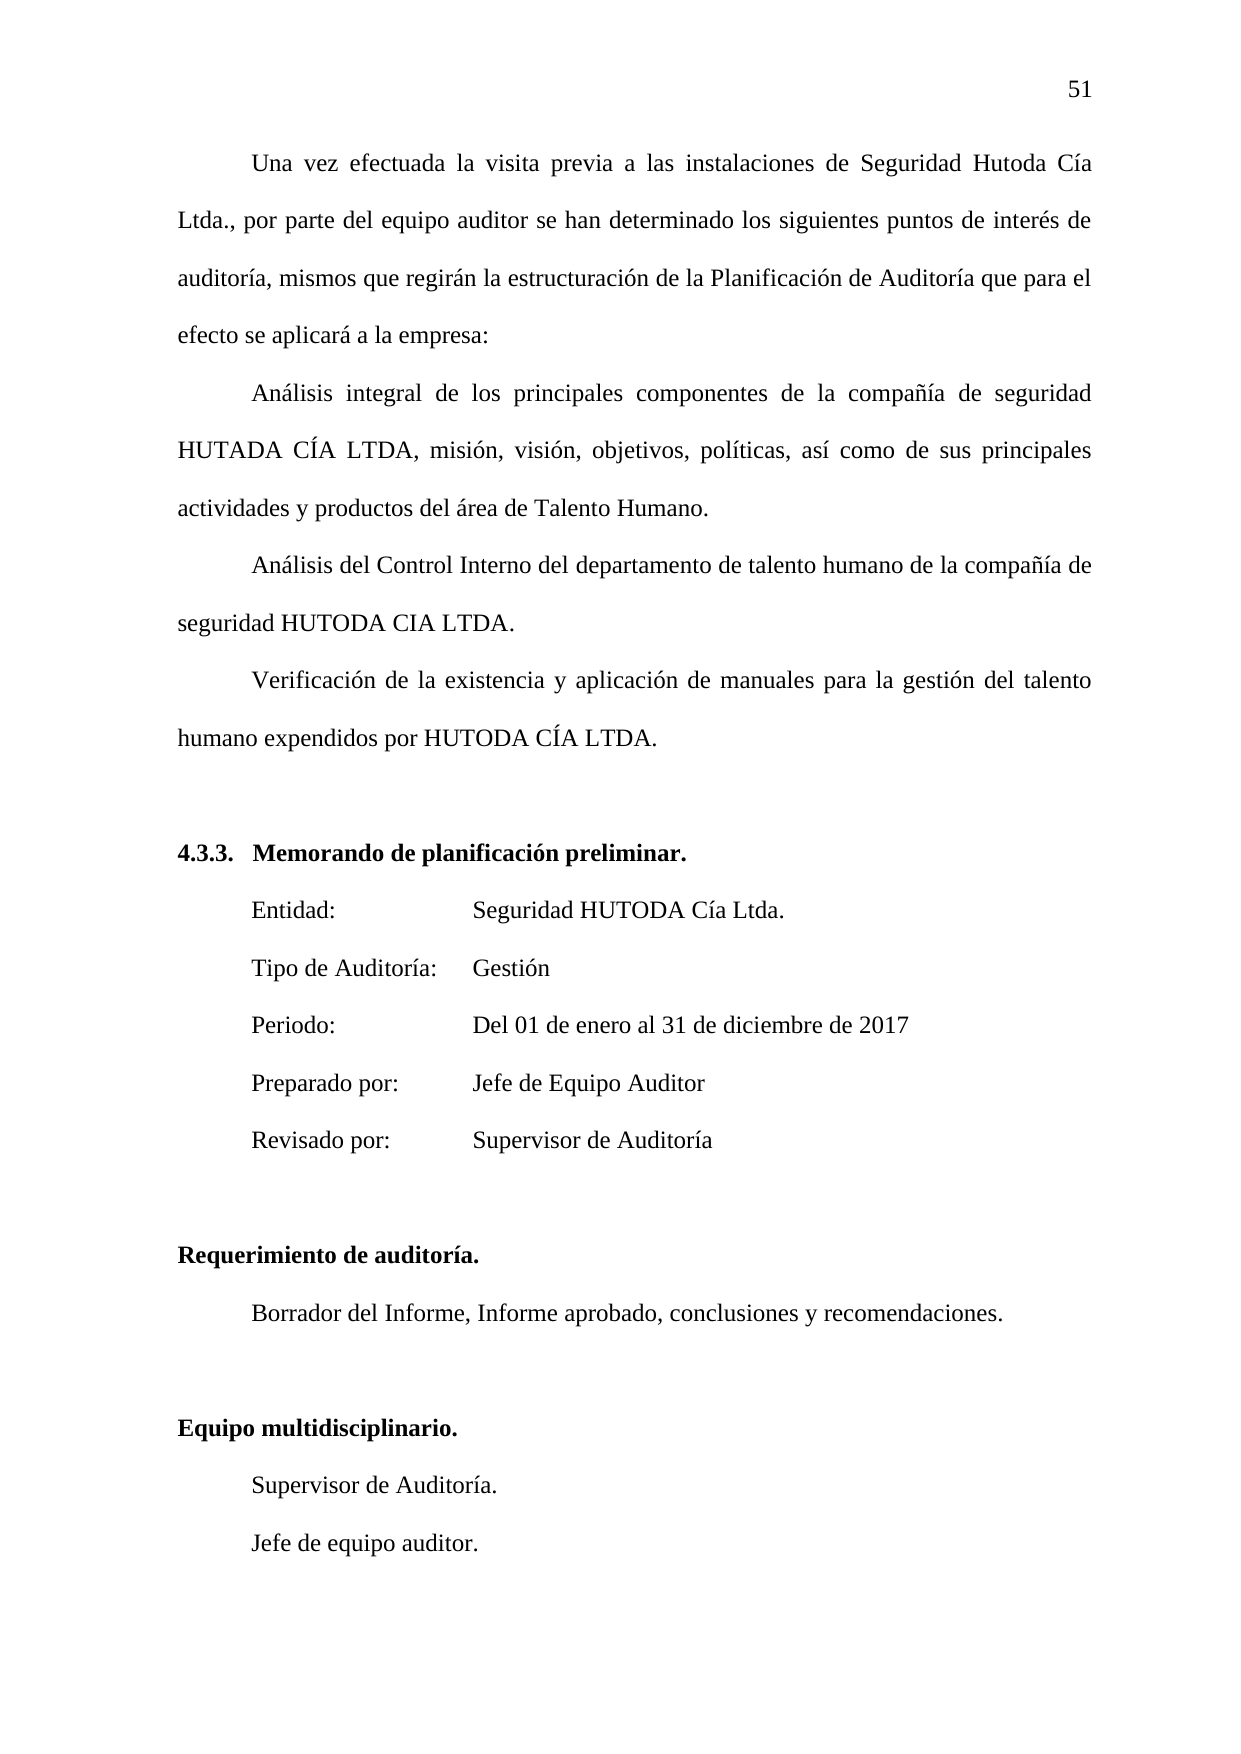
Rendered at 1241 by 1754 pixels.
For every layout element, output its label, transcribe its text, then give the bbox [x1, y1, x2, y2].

text Periodo: Del 01 de enero al 31 de diciembre de 2017 [177, 1010, 1092, 1039]
text Entidad: Seguridad HUTODA Cía Ltda. [177, 895, 1092, 924]
text Requerimiento de auditoría. [177, 1240, 1092, 1269]
text Revisado por: Supervisor de Auditoría [177, 1125, 1092, 1154]
text Preparado por: Jefe de Equipo Auditor [177, 1068, 1092, 1096]
text Análisis integral de los principales componentes de la compañía de seguridad HUTADA CÍA LTDA, misión, visión, objetivos, políticas, así como de sus principales actividades y productos del área de Talento Humano. [177, 378, 1092, 521]
text Una vez efectuada la visita previa a las instalaciones de Seguridad Hutoda Cía Ltda., por parte del equipo auditor se han determinado los siguientes puntos de interés de auditoría, mismos que regirán la estructuración de la Planificación de Auditoría que para el efecto se aplicará a la empresa: [177, 148, 1092, 349]
text Supervisor de Auditoría. [177, 1470, 1092, 1499]
subtitle Memorando de planificación preliminar. [177, 838, 1092, 866]
text Jefe de equipo auditor. [177, 1528, 1092, 1556]
text Borrador del Informe, Informe aprobado, conclusiones y recomendaciones. [177, 1298, 1092, 1326]
text Verificación de la existencia y aplicación de manuales para la gestión del talento humano expendidos por HUTODA CÍA LTDA. [177, 665, 1092, 751]
text Tipo de Auditoría: Gestión [177, 953, 1092, 981]
text Equipo multidisciplinario. [177, 1413, 1092, 1441]
text Análisis del Control Interno del departamento de talento humano de la compañía de seguridad HUTODA CIA LTDA. [177, 550, 1092, 636]
